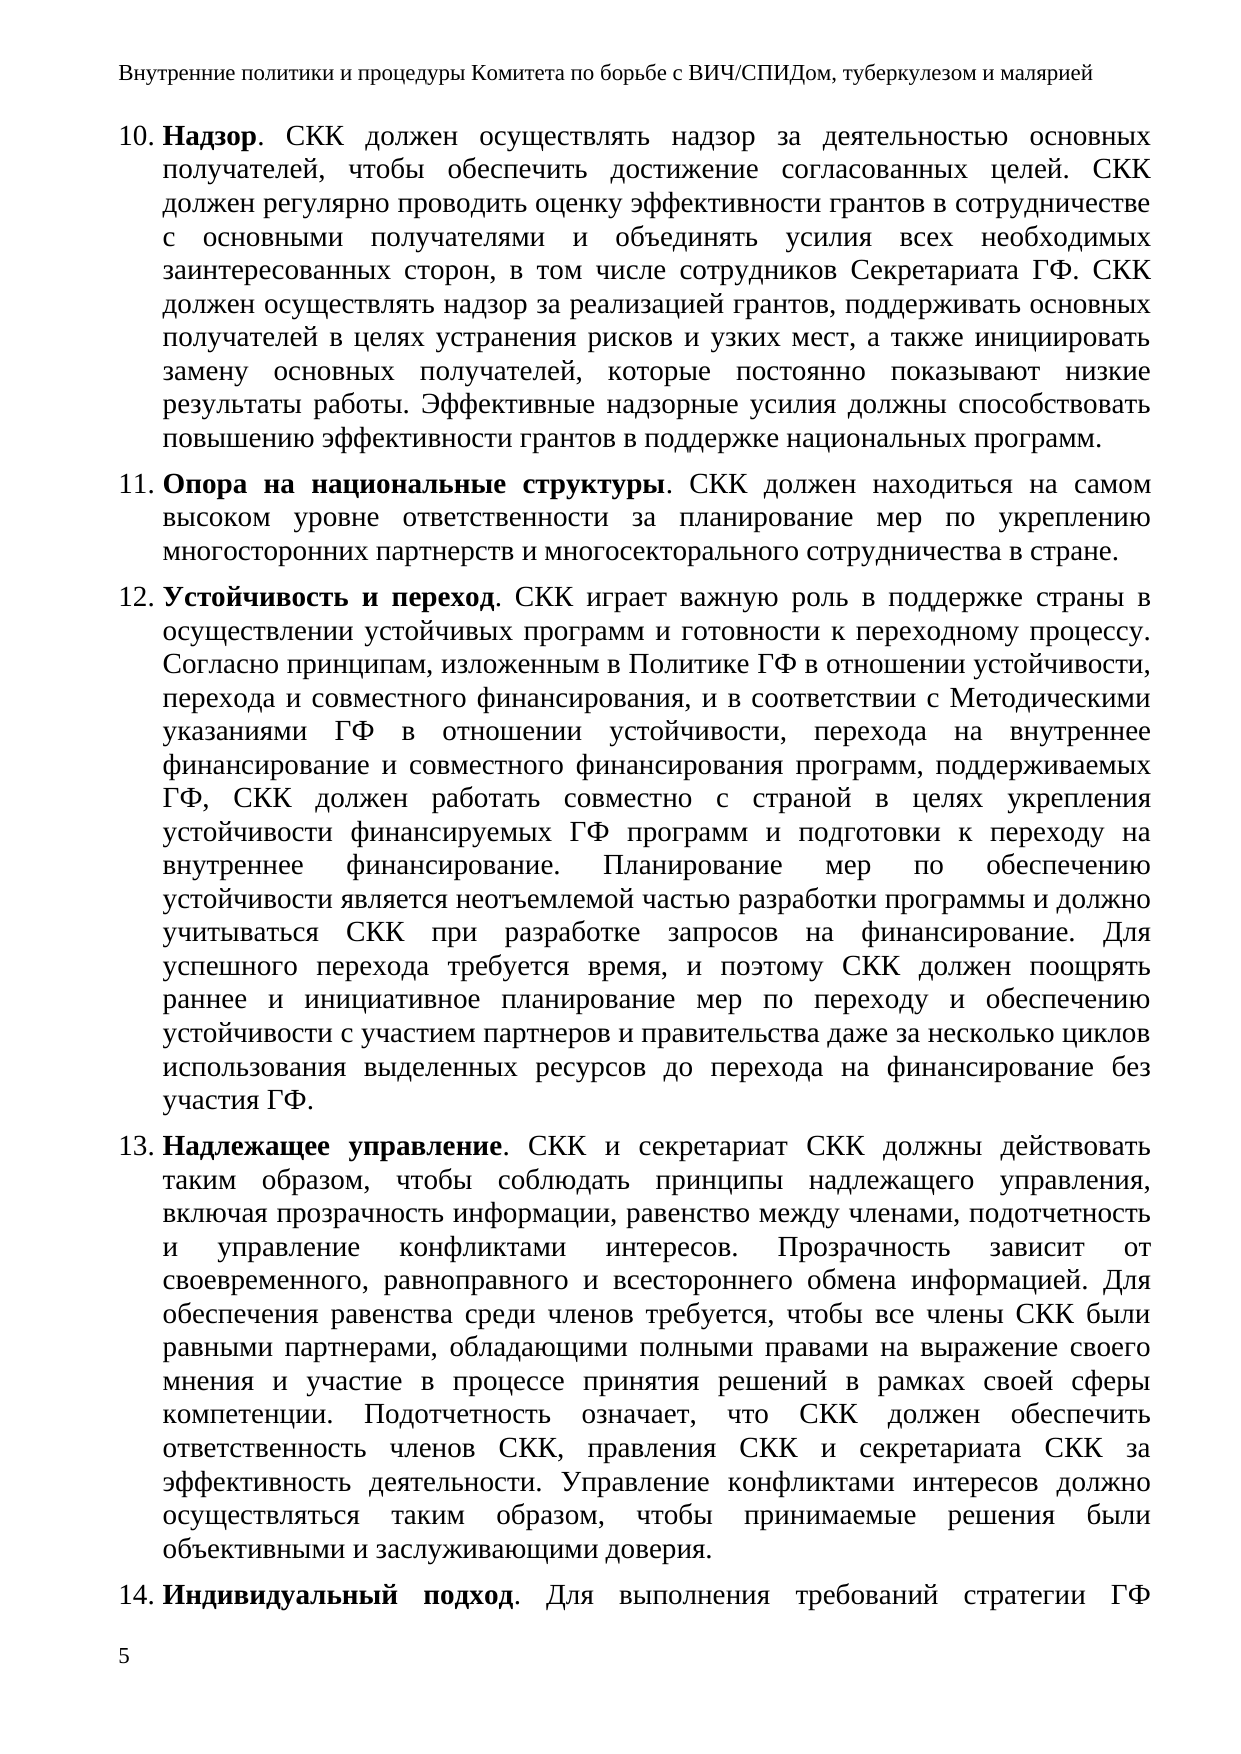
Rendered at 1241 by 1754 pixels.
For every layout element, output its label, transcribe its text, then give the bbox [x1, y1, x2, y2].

list Опора на национальные структуры. СКК должен находиться на самом высоком уровне ответственности за планирование мер по укреплению многосторонних партнерств и многосекторального сотрудничества в стране. [118, 466, 1152, 567]
list Надзор. СКК должен осуществлять надзор за деятельностью основных получателей, чтобы обеспечить достижение согласованных целей. СКК должен регулярно проводить оценку эффективности грантов в сотрудничестве с основными получателями и объединять усилия всех необходимых заинтересованных сторон, в том числе сотрудников Секретариата ГФ. СКК должен осуществлять надзор за реализацией грантов, поддерживать основных получателей в целях устранения рисков и узких мест, а также инициировать замену основных получателей, которые постоянно показывают низкие результаты работы. Эффективные надзорные усилия должны способствовать повышению эффективности грантов в поддержке национальных программ. [118, 118, 1152, 453]
list Надлежащее управление. СКК и секретариат СКК должны действовать таким образом, чтобы соблюдать принципы надлежащего управления, включая прозрачность информации, равенство между членами, подотчетность и управление конфликтами интересов. Прозрачность зависит от своевременного, равноправного и всестороннего обмена информацией. Для обеспечения равенства среди членов требуется, чтобы все члены СКК были равными партнерами, обладающими полными правами на выражение своего мнения и участие в процессе принятия решений в рамках своей сферы компетенции. Подотчетность означает, что СКК должен обеспечить ответственность членов СКК, правления СКК и секретариата СКК за эффективность деятельности. Управление конфликтами интересов должно осуществляться таким образом, чтобы принимаемые решения были объективными и заслуживающими доверия. [118, 1128, 1152, 1564]
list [118, 1577, 1152, 1610]
list Устойчивость и переход. СКК играет важную роль в поддержке страны в осуществлении устойчивых программ и готовности к переходному процессу. Согласно принципам, изложенным в Политике ГФ в отношении устойчивости, перехода и совместного финансирования, и в соответствии с Методическими указаниями ГФ в отношении устойчивости, перехода на внутреннее финансирование и совместного финансирования программ, поддерживаемых ГФ, СКК должен работать совместно с страной в целях укрепления устойчивости финансируемых ГФ программ и подготовки к переходу на внутреннее финансирование. Планирование мер по обеспечению устойчивости является неотъемлемой частью разработки программы и должно учитываться СКК при разработке запросов на финансирование. Для успешного перехода требуется время, и поэтому СКК должен поощрять раннее и инициативное планирование мер по переходу и обеспечению устойчивости с участием партнеров и правительства даже за несколько циклов использования выделенных ресурсов до перехода на финансирование без участия ГФ. [118, 579, 1152, 1116]
